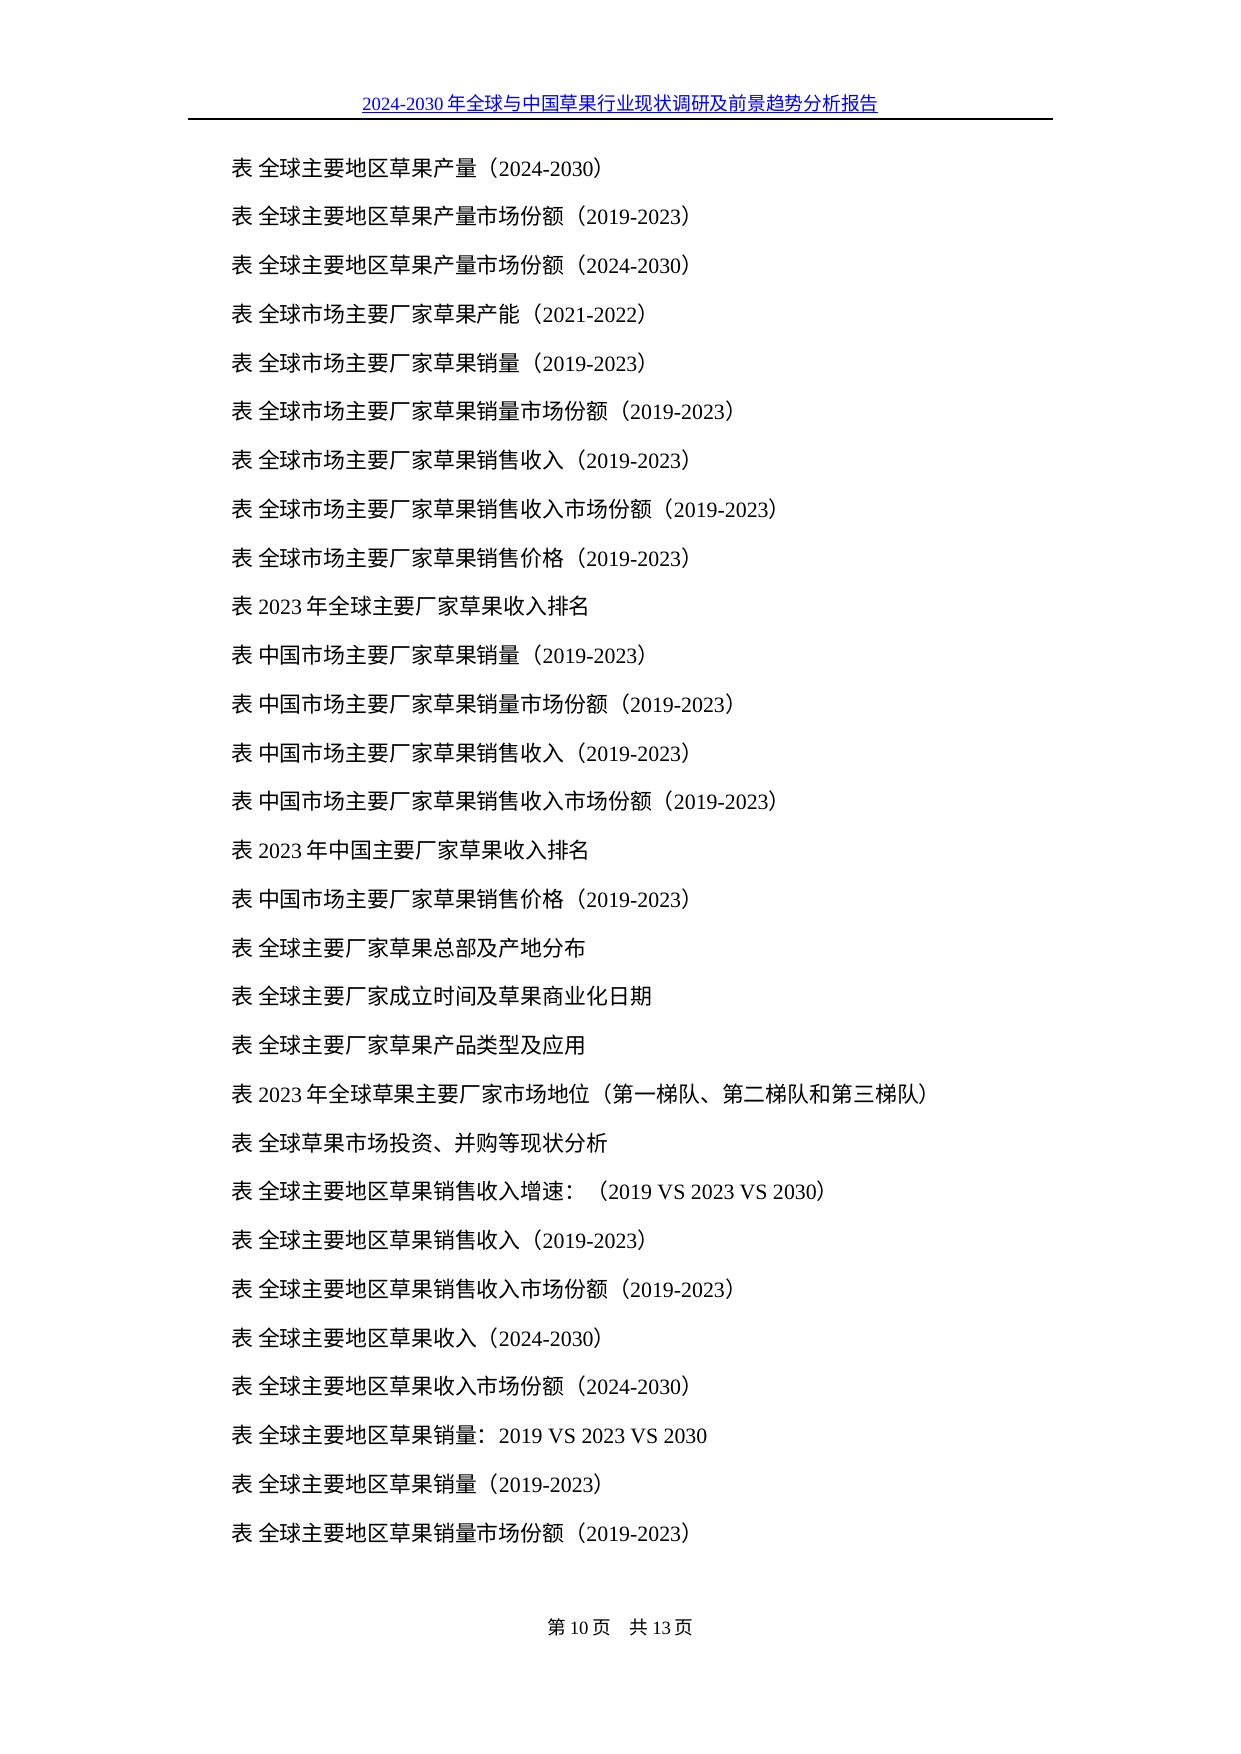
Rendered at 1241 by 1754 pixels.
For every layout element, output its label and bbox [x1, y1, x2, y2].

text [187, 150, 1053, 1548]
